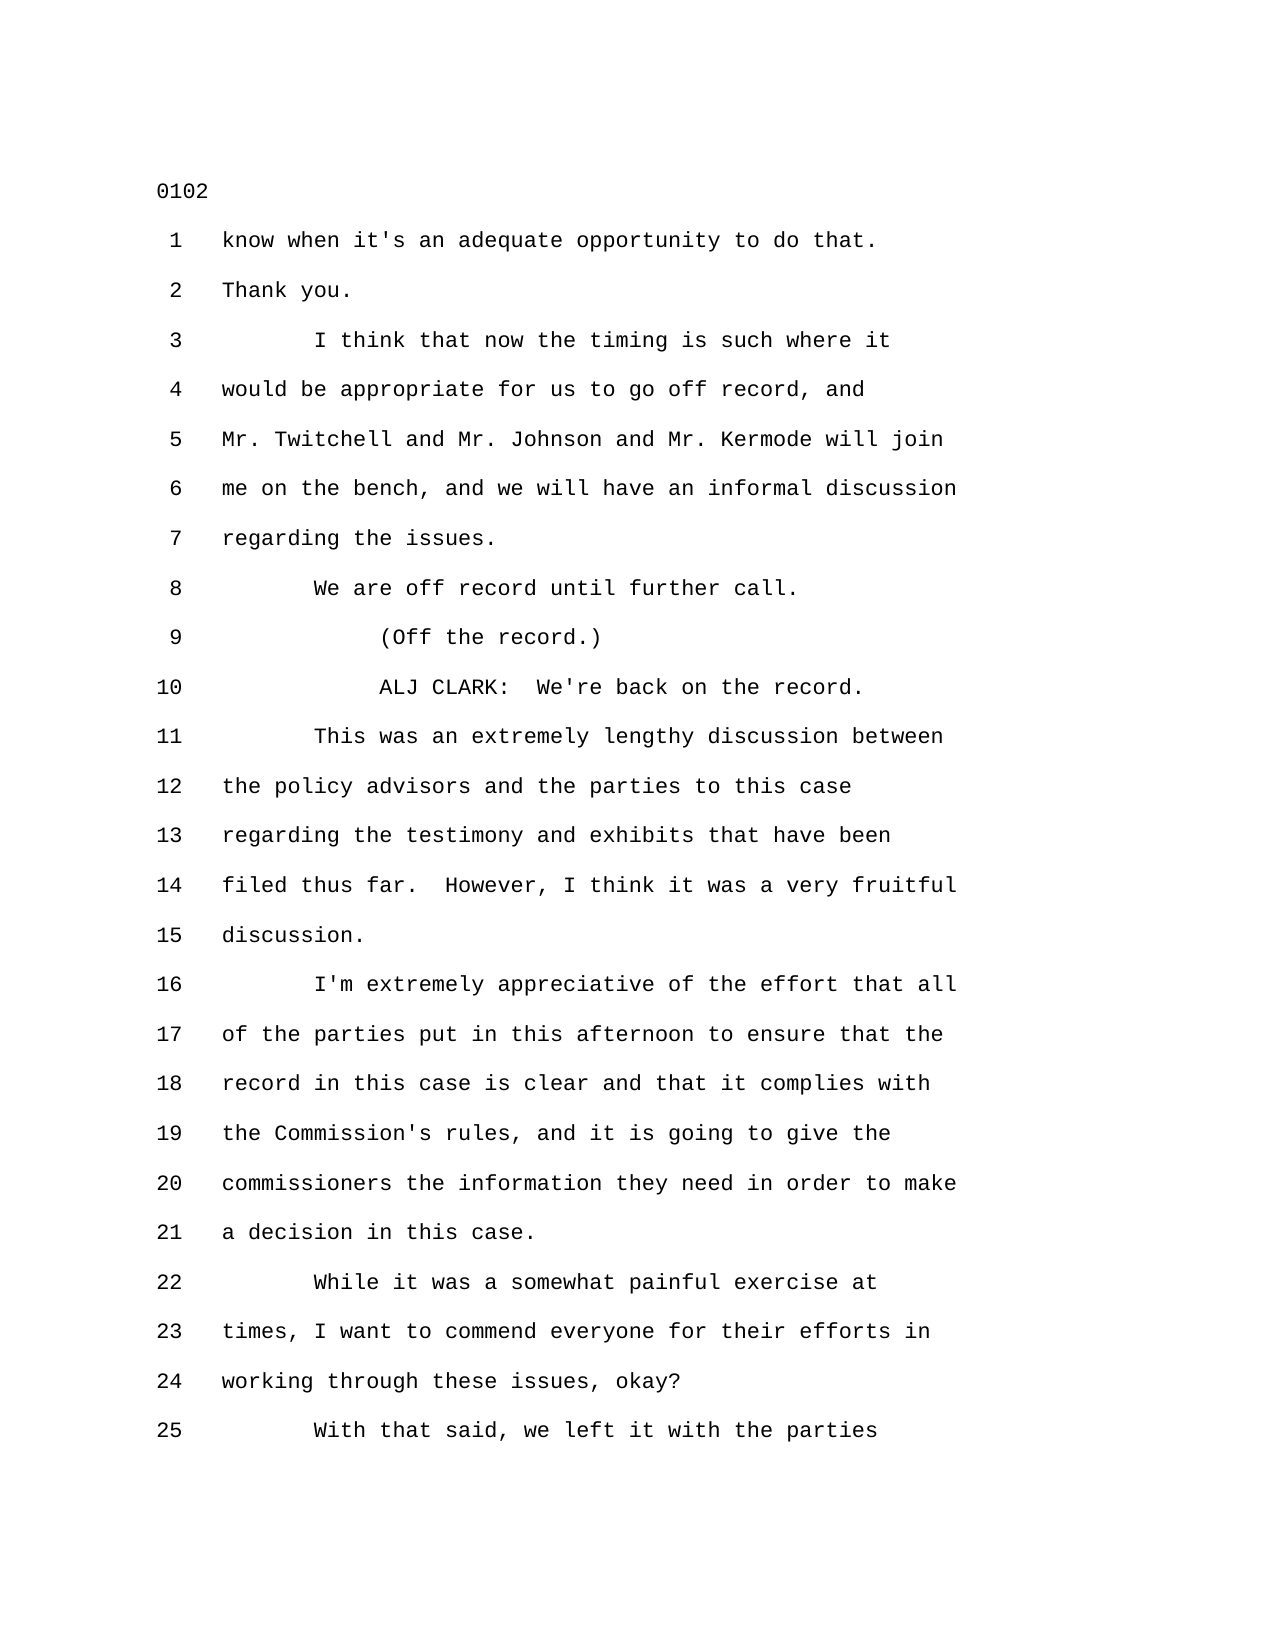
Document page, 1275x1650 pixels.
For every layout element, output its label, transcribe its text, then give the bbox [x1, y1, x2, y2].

text 13 regarding the testimony and exhibits that have been [156, 824, 1119, 849]
text 22 While it was a somewhat painful exercise at [156, 1271, 1119, 1296]
text 17 of the parties put in this afternoon to ensure that the [156, 1023, 1119, 1048]
text 10 ALJ CLARK: We're back on the record. [156, 676, 1119, 701]
text 9 (Off the record.) [156, 626, 1119, 651]
text 23 times, I want to commend everyone for their efforts in [156, 1320, 1119, 1345]
text 8 We are off record until further call. [156, 577, 1119, 601]
text 14 filed thus far. However, I think it was a very fruitful [156, 874, 1119, 899]
text 24 working through these issues, okay? [156, 1370, 1119, 1395]
text 0102 [156, 180, 1119, 205]
text 6 me on the bench, and we will have an informal discussion [156, 477, 1119, 502]
text 25 With that said, we left it with the parties [156, 1419, 1119, 1444]
text 16 I'm extremely appreciative of the effort that all [156, 973, 1119, 998]
text 15 discussion. [156, 924, 1119, 948]
text 4 would be appropriate for us to go off record, and [156, 378, 1119, 403]
text 19 the Commission's rules, and it is going to give the [156, 1122, 1119, 1147]
text 20 commissioners the information they need in order to make [156, 1172, 1119, 1196]
text 5 Mr. Twitchell and Mr. Johnson and Mr. Kermode will join [156, 428, 1119, 453]
text 1 know when it's an adequate opportunity to do that. [156, 229, 1119, 254]
text 2 Thank you. [156, 279, 1119, 304]
text 18 record in this case is clear and that it complies with [156, 1072, 1119, 1097]
text 7 regarding the issues. [156, 527, 1119, 552]
text 21 a decision in this case. [156, 1221, 1119, 1246]
text 11 This was an extremely lengthy discussion between [156, 725, 1119, 750]
text 12 the policy advisors and the parties to this case [156, 775, 1119, 800]
text 3 I think that now the timing is such where it [156, 329, 1119, 353]
